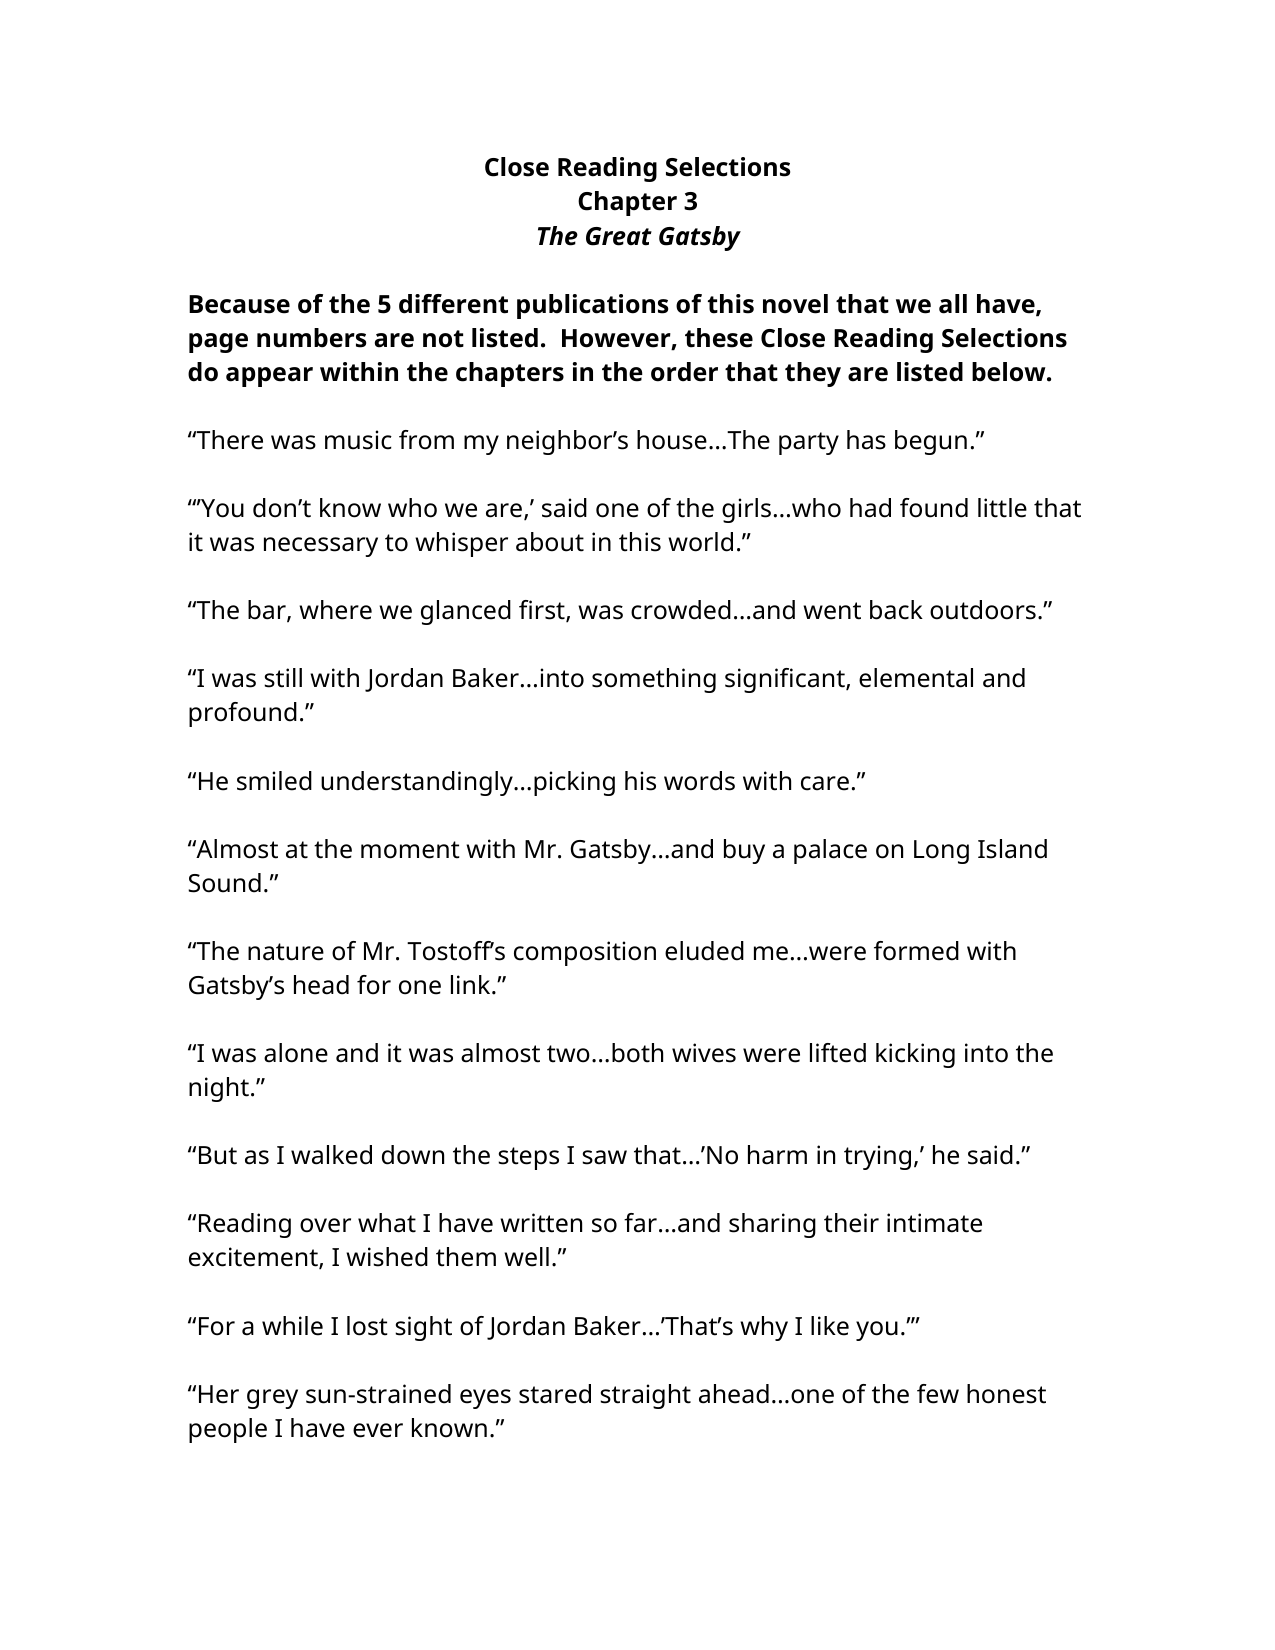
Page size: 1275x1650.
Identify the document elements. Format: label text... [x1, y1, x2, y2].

text “Almost at the moment with Mr. Gatsby…and buy a palace on Long Island Sound.” [187, 831, 1087, 899]
text “But as I walked down the steps I saw that…’No harm in trying,’ he said.” [187, 1138, 1087, 1172]
text “Her grey sun-strained eyes stared straight ahead…one of the few honest people I have ever known.” [187, 1376, 1087, 1444]
text Chapter 3 [187, 184, 1087, 218]
text “The bar, where we glanced first, was crowded…and went back outdoors.” [187, 593, 1087, 627]
text The Great Gatsby [187, 218, 1087, 252]
text Close Reading Selections [187, 150, 1087, 184]
text “Reading over what I have written so far…and sharing their intimate excitement, I wished them well.” [187, 1206, 1087, 1274]
text “’You don’t know who we are,’ said one of the girls…who had found little that it was necessary to whisper about in this world.” [187, 491, 1087, 559]
text “For a while I lost sight of Jordan Baker…’That’s why I like you.’” [187, 1308, 1087, 1342]
text “I was alone and it was almost two…both wives were lifted kicking into the night.” [187, 1036, 1087, 1104]
text “The nature of Mr. Tostoff’s composition eluded me…were formed with Gatsby’s head for one link.” [187, 933, 1087, 1002]
text “He smiled understandingly…picking his words with care.” [187, 763, 1087, 797]
text “There was music from my neighbor’s house…The party has begun.” [187, 422, 1087, 457]
text Because of the 5 different publications of this novel that we all have, page numbers are not listed. However, these Close Reading Selections do appear within the chapters in the order that they are listed below. [187, 286, 1087, 388]
text “I was still with Jordan Baker…into something significant, elemental and profound.” [187, 661, 1087, 729]
